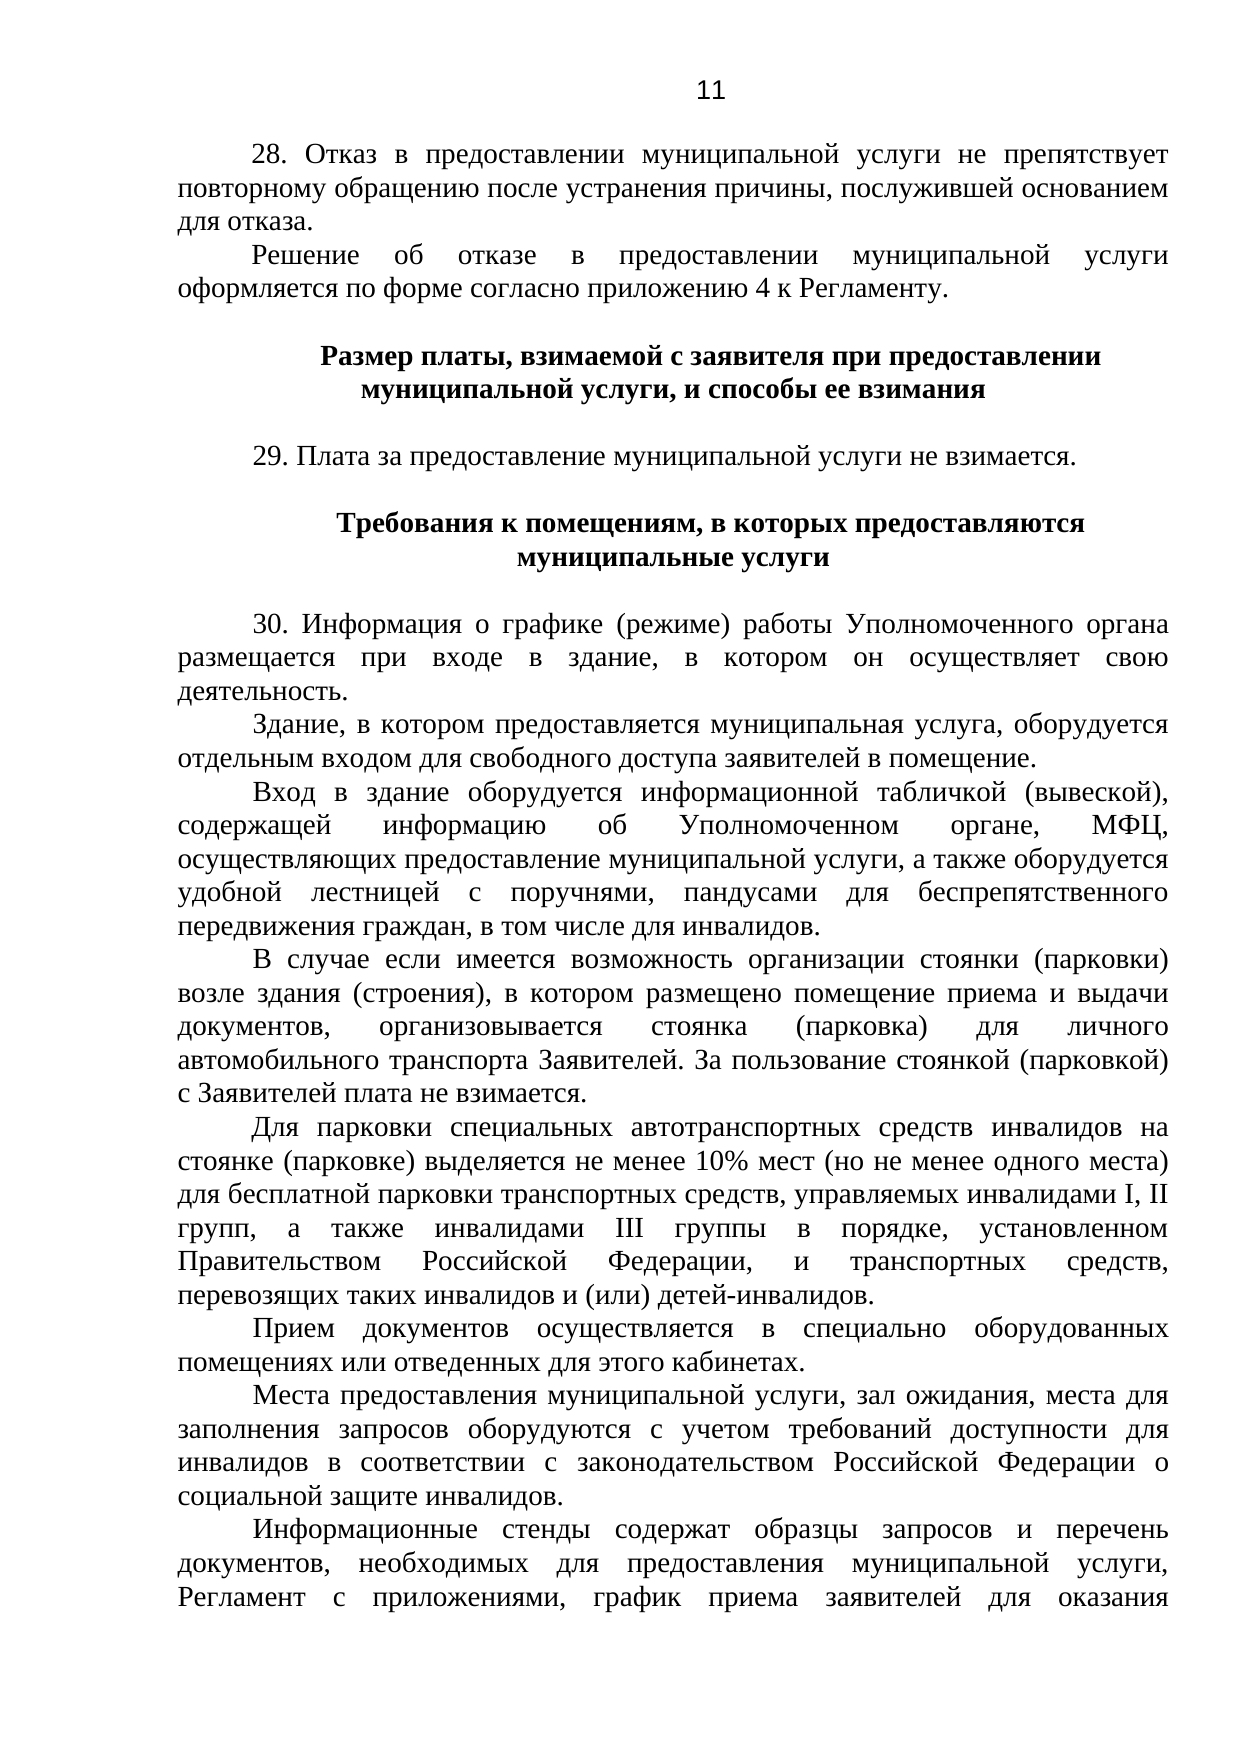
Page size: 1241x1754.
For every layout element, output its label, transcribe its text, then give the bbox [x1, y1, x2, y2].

subtitle Решение об отказе в предоставлении муниципальной услуги оформляется по форме согласно приложению 4 к Регламенту. [177, 237, 1169, 304]
text 30. Информация о графике (режиме) работы Уполномоченного органа размещается при входе в здание, в котором он осуществляет свою деятельность. [177, 606, 1169, 707]
text Места предоставления муниципальной услуги, зал ожидания, места для заполнения запросов оборудуются с учетом требований доступности для инвалидов в соответствии с законодательством Российской Федерации о социальной защите инвалидов. [177, 1377, 1169, 1512]
text Вход в здание оборудуется информационной табличкой (вывеской), содержащей информацию об Уполномоченном органе, МФЦ, осуществляющих предоставление муниципальной услуги, а также оборудуется удобной лестницей с поручнями, пандусами для беспрепятственного передвижения граждан, в том числе для инвалидов. [177, 774, 1169, 941]
text Здание, в котором предоставляется муниципальная услуга, оборудуется отдельным входом для свободного доступа заявителей в помещение. [177, 707, 1169, 774]
text Для парковки специальных автотранспортных средств инвалидов на стоянке (парковке) выделяется не менее 10% мест (но не менее одного места) для бесплатной парковки транспортных средств, управляемых инвалидами I, II групп, а также инвалидами III группы в порядке, установленном Правительством Российской Федерации, и транспортных средств, перевозящих таких инвалидов и (или) детей-инвалидов. [177, 1109, 1169, 1310]
text 29. Плата за предоставление муниципальной услуги не взимается. [177, 438, 1169, 472]
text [177, 1512, 1169, 1612]
text 28. Отказ в предоставлении муниципальной услуги не препятствует повторному обращению после устранения причины, послужившей основанием для отказа. [177, 136, 1169, 237]
subtitle Требования к помещениям, в которых предоставляются муниципальные услуги [177, 505, 1169, 572]
text Прием документов осуществляется в специально оборудованных помещениях или отведенных для этого кабинетах. [177, 1310, 1169, 1377]
subtitle Размер платы, взимаемой с заявителя при предоставлении муниципальной услуги, и способы ее взимания [177, 338, 1169, 405]
text В случае если имеется возможность организации стоянки (парковки) возле здания (строения), в котором размещено помещение приема и выдачи документов, организовывается стоянка (парковка) для личного автомобильного транспорта Заявителей. За пользование стоянкой (парковкой) с Заявителей плата не взимается. [177, 941, 1169, 1109]
